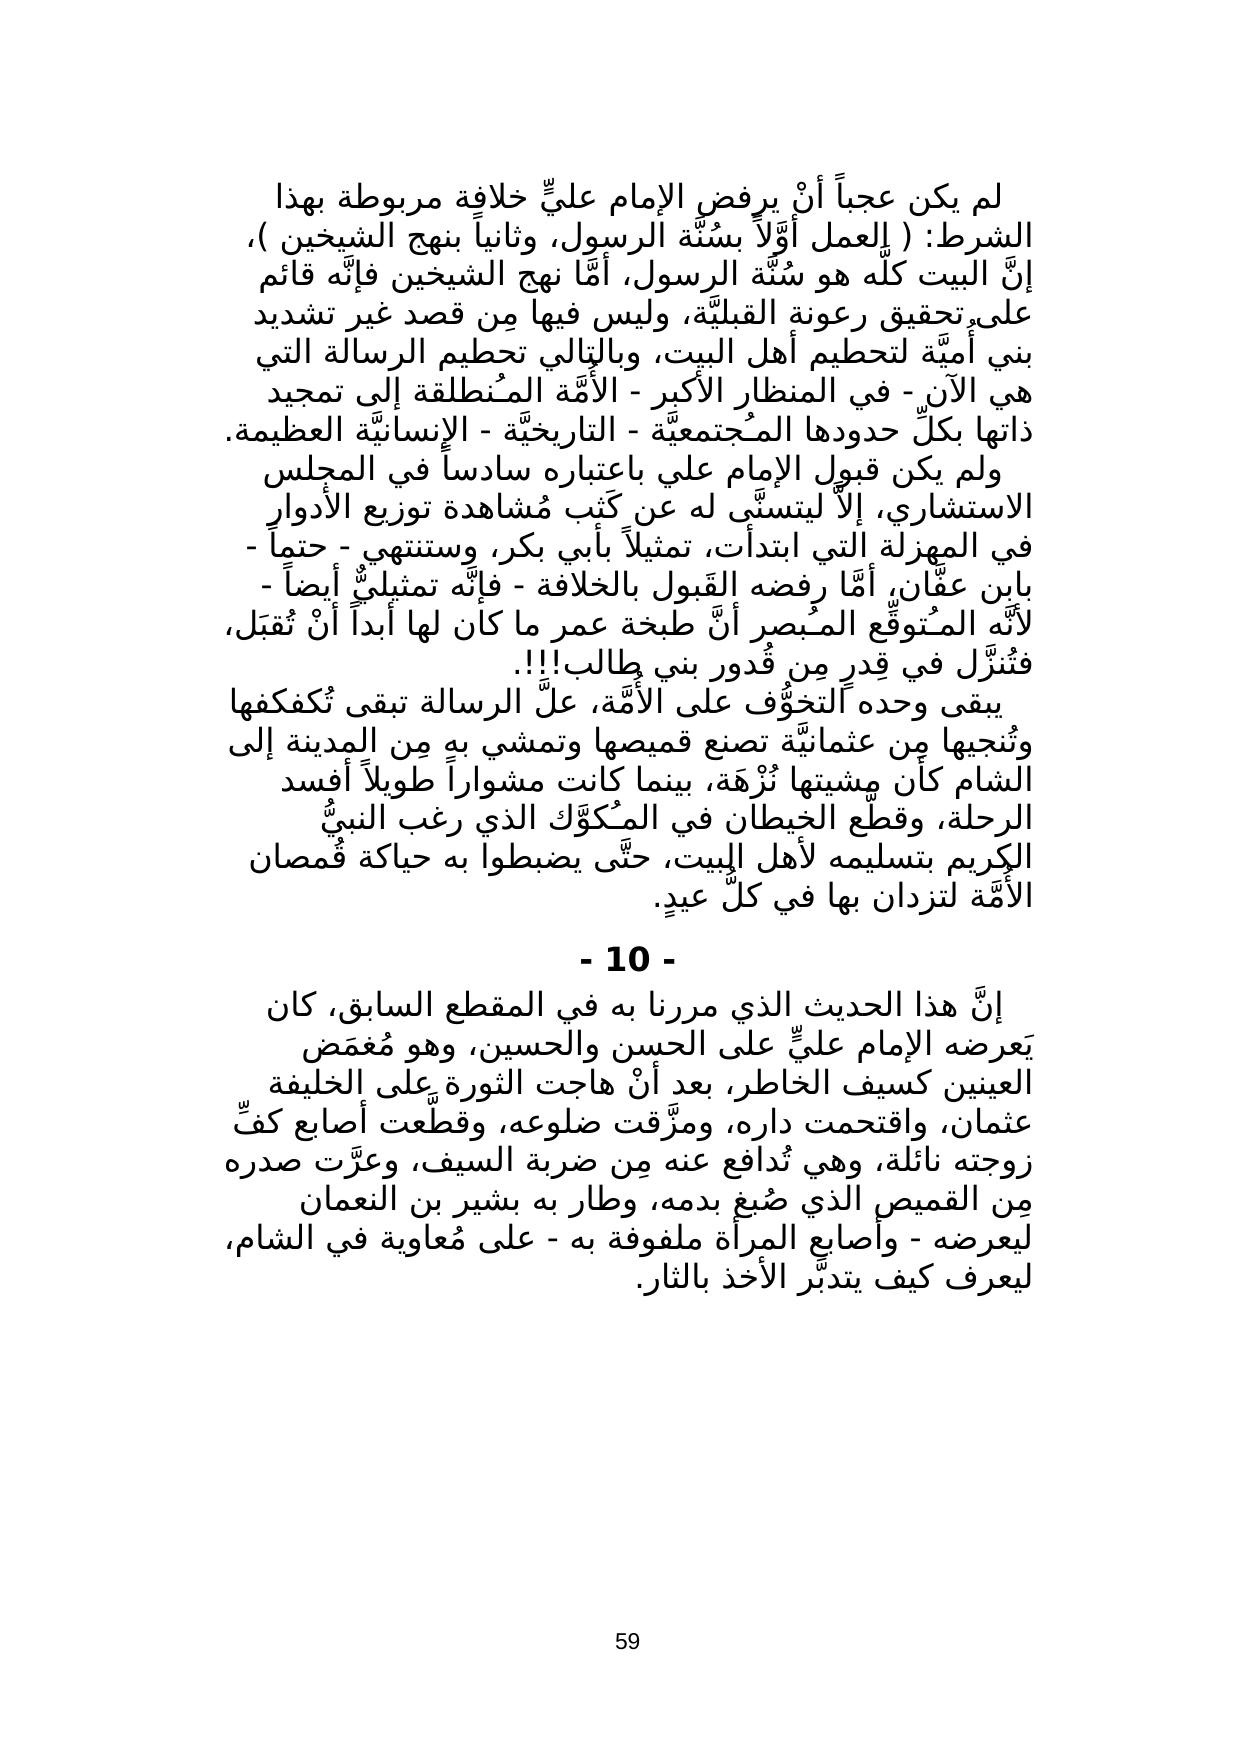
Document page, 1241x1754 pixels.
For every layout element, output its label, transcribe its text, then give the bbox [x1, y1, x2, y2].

text يبقى وحده التخوُّف على الأُمَّة، علَّ الرسالة تبقى تُكفكفها وتُنجيها مِن عثمانيَّة تصنع قميصها وتمشي به مِن المدينة إلى الشام كأن مشيتها نُزْهَة، بينما كانت مشواراً طويلاً أفسد الرحلة، وقطَّع الخيطان في المـُكوَّك الذي رغب النبيُّ الكريم بتسليمه لأهل البيت، حتَّى يضبطوا به حياكة قُمصان الأُمَّة لتزدان بها في كلُّ عيدٍ. [222, 682, 1033, 915]
text - 10 - [222, 940, 1033, 979]
text إنَّ هذا الحديث الذي مررنا به في المقطع السابق، كان يَعرضه الإمام عليٍّ على الحسن والحسين، وهو مُغمَض العينين كسيف الخاطر، بعد أنْ هاجت الثورة على الخليفة عثمان، واقتحمت داره، ومزَّقت ضلوعه، وقطَّعت أصابع كفِّ زوجته نائلة، وهي تُدافع عنه مِن ضربة السيف، وعرَّت صدره مِن القميص الذي صُبغ بدمه، وطار به بشير بن النعمان ليعرضه - وأصابع المرأة ملفوفة به - على مُعاوية في الشام، ليعرف كيف يتدبَّر الأخذ بالثار. [222, 986, 1033, 1296]
text ولم يكن قبول الإمام علي باعتباره سادساً في المجلس الاستشاري، إلاَّ ليتسنَّى له عن كَثب مُشاهدة توزيع الأدوار في المهزلة التي ابتدأت، تمثيلاً بأبي بكر، وستنتهي - حتماً - بابن عفَّان، أمَّا رفضه القَبول بالخلافة - فإنَّه تمثيليٌّ أيضاً - لأنَّه المـُتوقِّع المـُبصر أنَّ طبخة عمر ما كان لها أبداً أنْ تُقبَل، فتُنزَّل في قِدرٍ مِن قُدور بني طالب!!!. [222, 449, 1033, 682]
text لم يكن عجباً أنْ يرفض الإمام عليٍّ خلافة مربوطة بهذا الشرط: ( العمل أوَّلاً بسُنَّة الرسول، وثانياً بنهج الشيخين )، إنَّ البيت كلَّه هو سُنَّة الرسول، أمَّا نهج الشيخين فإنَّه قائم على تحقيق رعونة القبليَّة، وليس فيها مِن قصد غير تشديد بني أُميَّة لتحطيم أهل البيت، وبالتالي تحطيم الرسالة التي هي الآن - في المنظار الأكبر - الأُمَّة المـُنطلقة إلى تمجيد ذاتها بكلِّ حدودها المـُجتمعيَّة - التاريخيَّة - الإنسانيَّة العظيمة. [222, 177, 1033, 449]
